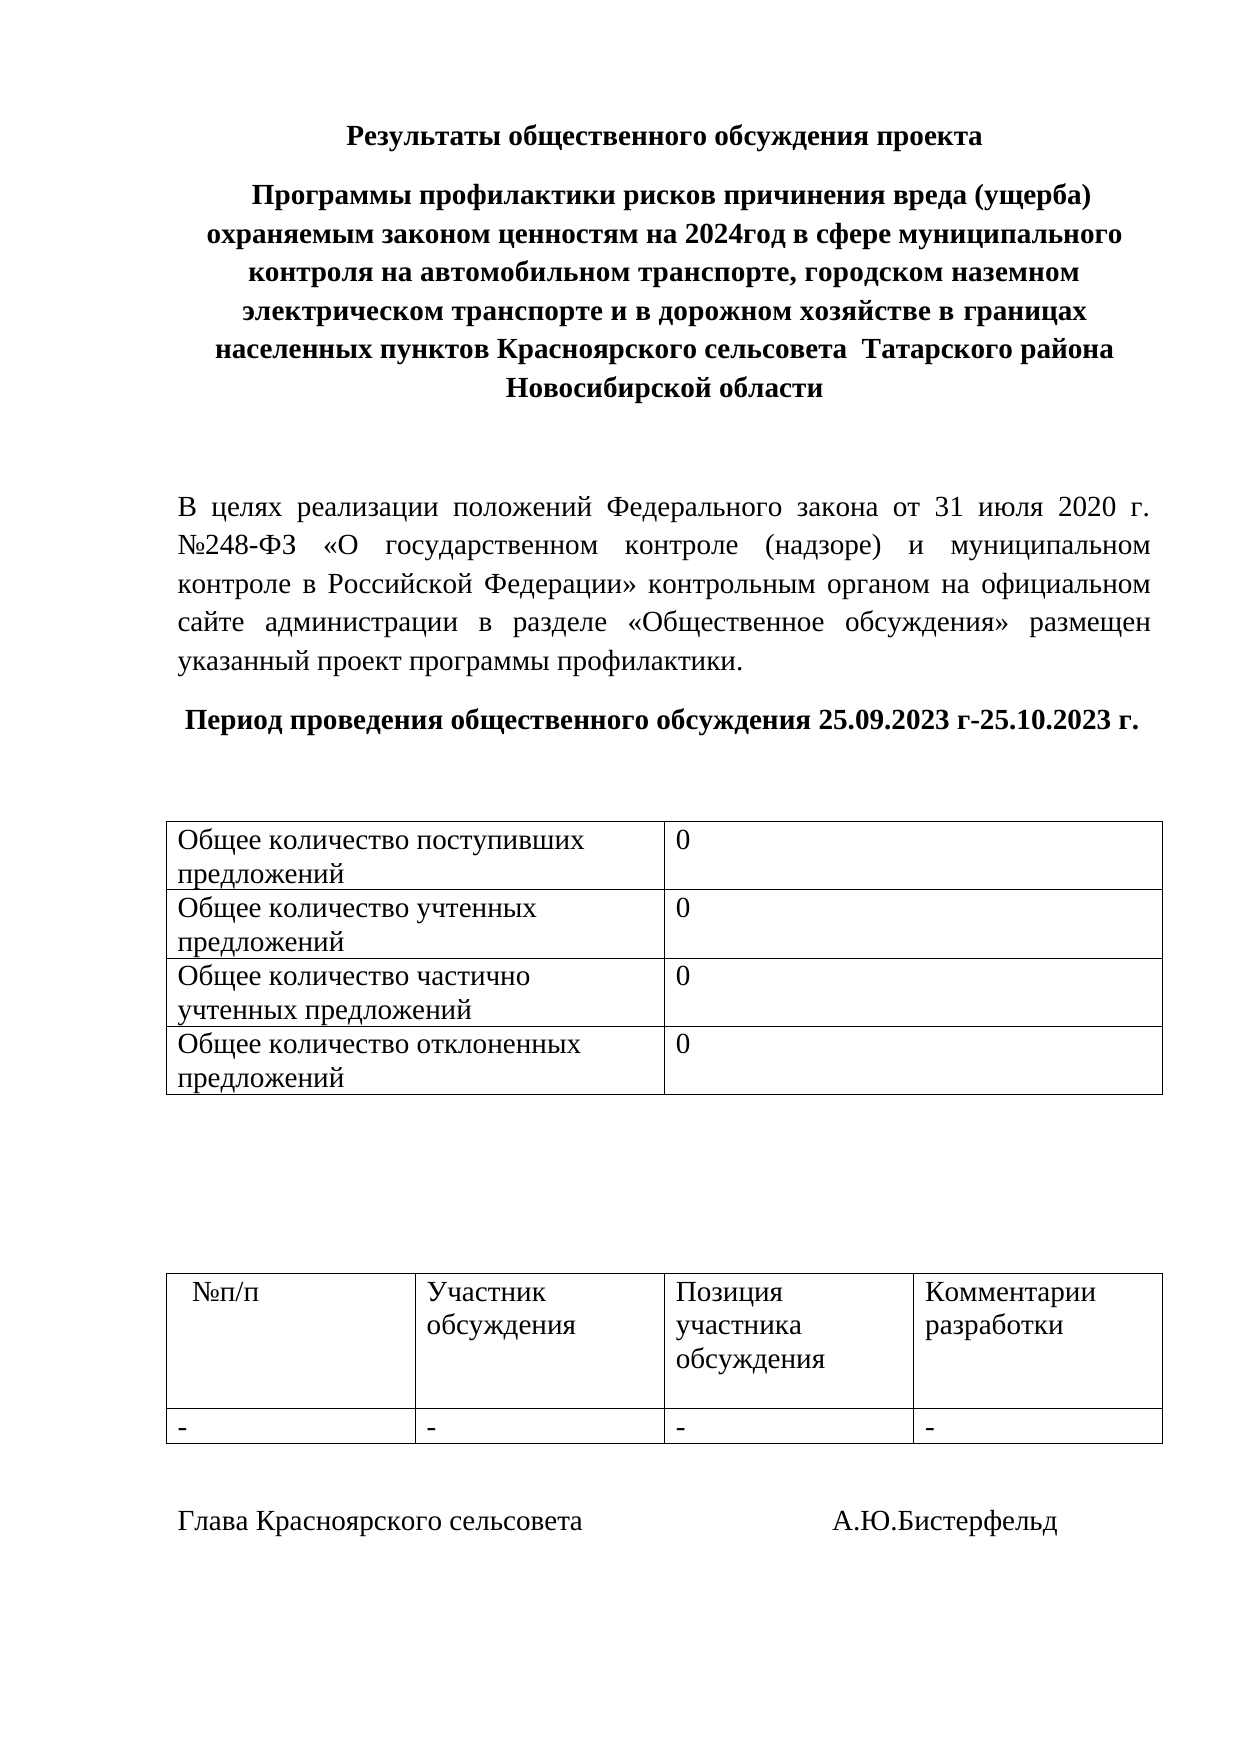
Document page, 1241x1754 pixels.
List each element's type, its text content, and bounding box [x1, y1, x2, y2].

table_cell Общее количество отклоненных предложений [167, 1027, 664, 1094]
text Период проведения общественного обсуждения 25.09.2023 г-25.10.2023 г. [177, 702, 1152, 736]
text Результаты общественного обсуждения проекта [177, 118, 1152, 152]
table_header Комментарии разработки [914, 1274, 1162, 1408]
table_cell Общее количество частично учтенных предложений [167, 959, 664, 1026]
table_header Позиция участника обсуждения [665, 1274, 913, 1408]
table_cell - [167, 1409, 415, 1443]
table_cell 0 [665, 890, 1162, 957]
table_cell - [914, 1409, 1162, 1443]
table_cell - [665, 1409, 913, 1443]
table_header Общее количество поступивших предложений [167, 822, 664, 889]
table_cell 0 [665, 1027, 1162, 1094]
table_header №п/п [167, 1274, 415, 1408]
table_cell 0 [665, 959, 1162, 1026]
text В целях реализации положений Федерального закона от 31 июля 2020 г. №248-ФЗ «О государственном контроле (надзоре) и муниципальном контроле в Российской Федерации» контрольным органом на официальном сайте администрации в разделе «Общественное обсуждения» размещен указанный проект программы профилактики. [177, 489, 1152, 677]
table_header 0 [665, 822, 1162, 889]
table_cell Общее количество учтенных предложений [167, 890, 664, 957]
table_cell - [416, 1409, 664, 1443]
text Программы профилактики рисков причинения вреда (ущерба) охраняемым законом ценностям на 2024год в сфере муниципального контроля на автомобильном транспорте, городском наземном электрическом транспорте и в дорожном хозяйстве в границах населенных пунктов Красноярского сельсовета Татарского района Новосибирской области [177, 177, 1152, 404]
text Глава Красноярского сельсовета А.Ю.Бистерфельд [177, 1503, 1152, 1537]
table_header Участник обсуждения [416, 1274, 664, 1408]
